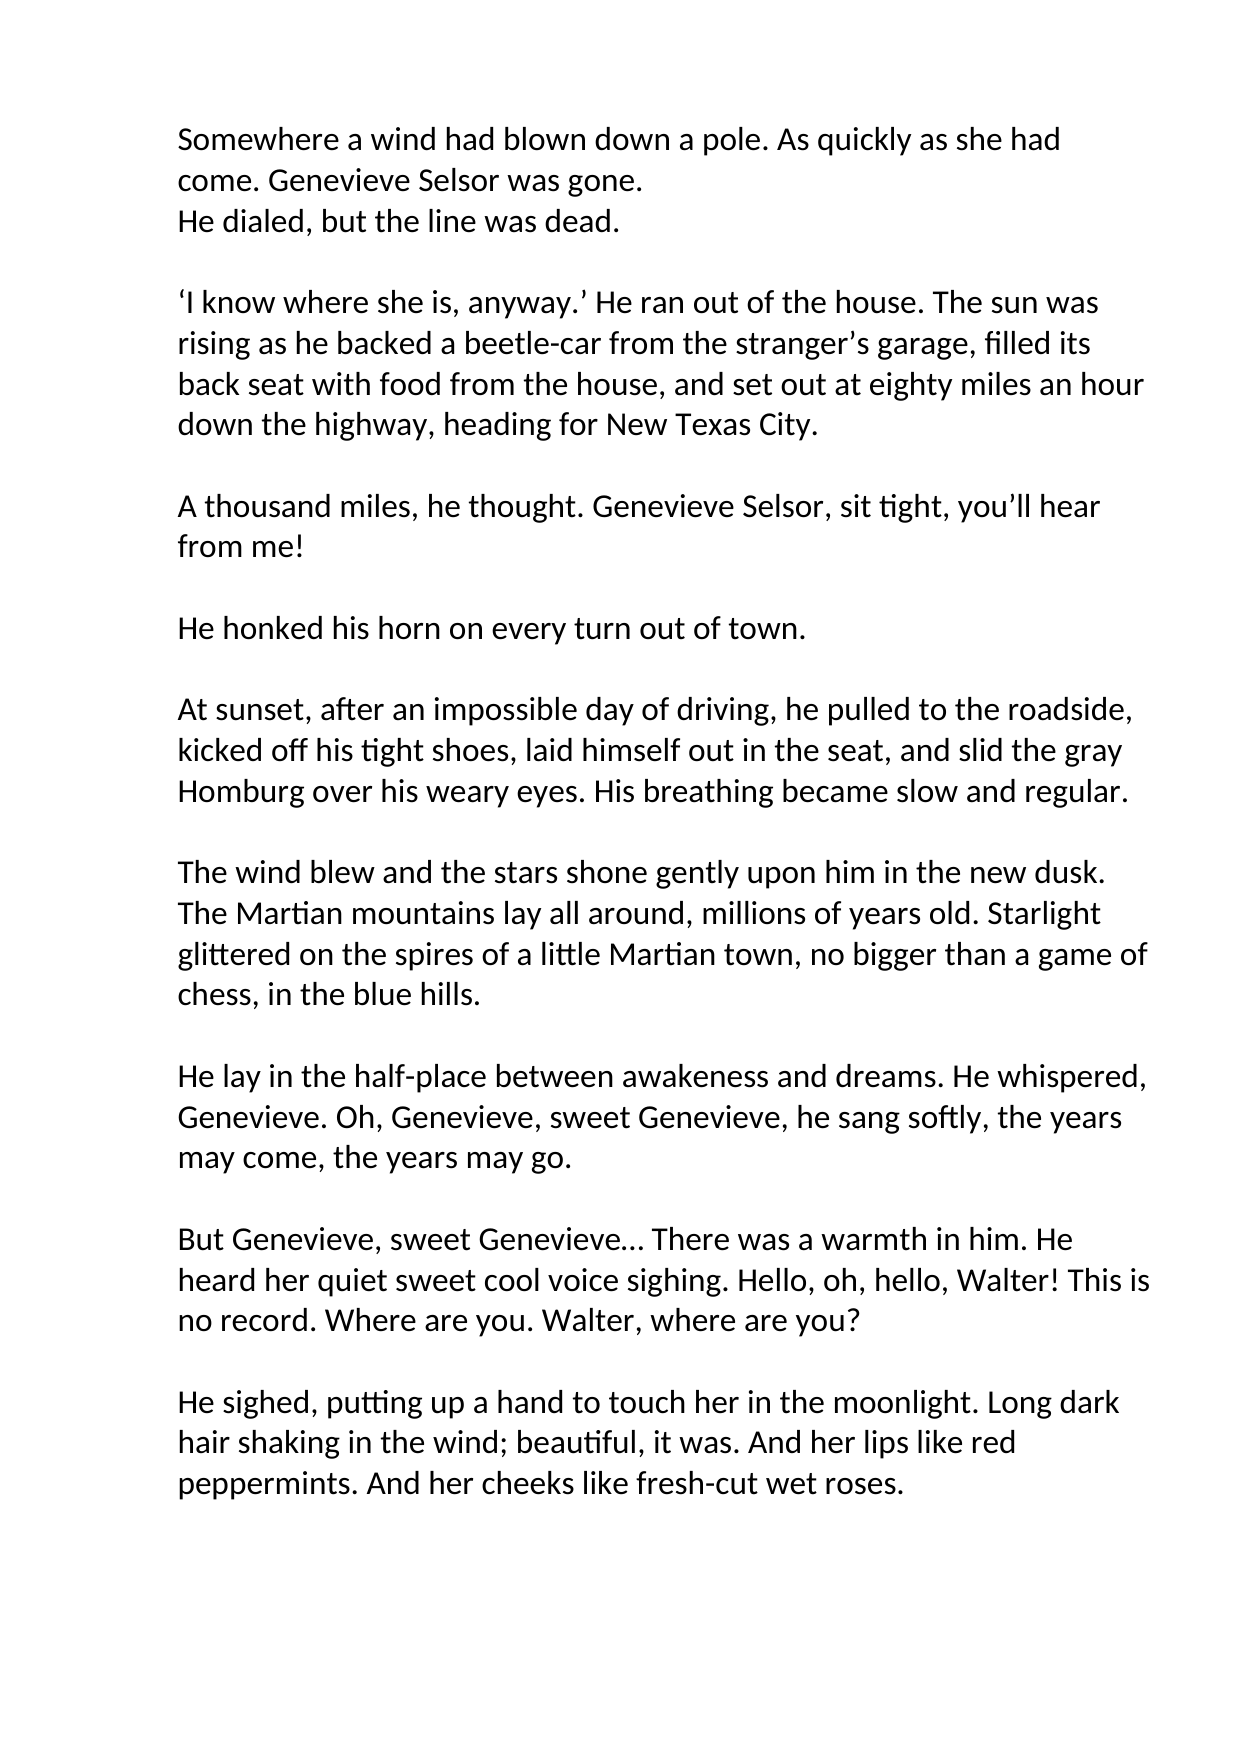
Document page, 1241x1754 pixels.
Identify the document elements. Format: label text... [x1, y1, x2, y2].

text Somewhere a wind had blown down a pole. As quickly as she had come. Genevieve Selsor was gone. [177, 118, 1152, 199]
text At sunset, after an impossible day of driving, he pulled to the roadside, kicked off his tight shoes, laid himself out in the seat, and slid the gray Homburg over his weary eyes. His breathing became slow and regular. [177, 688, 1152, 811]
text He honked his horn on every turn out of town. [177, 607, 1152, 648]
text ‘I know where she is, anyway.’ He ran out of the house. The sun was rising as he backed a beetle-car from the stranger’s garage, filled its back seat with food from the house, and set out at eighty miles an hour down the highway, heading for New Texas City. [177, 281, 1152, 444]
text But Genevieve, sweet Genevieve… There was a warmth in him. He heard her quiet sweet cool voice sighing. Hello, oh, hello, Walter! This is no record. Where are you. Walter, where are you? [177, 1218, 1152, 1340]
text He dialed, but the line was dead. [177, 199, 1152, 240]
text He sighed, putting up a hand to touch her in the moonlight. Long dark hair shaking in the wind; beautiful, it was. And her lips like red peppermints. And her cheeks like fresh-cut wet roses. [177, 1381, 1152, 1503]
text A thousand miles, he thought. Genevieve Selsor, sit tight, you’ll hear from me! [177, 485, 1152, 566]
text The wind blew and the stars shone gently upon him in the new dusk. The Martian mountains lay all around, millions of years old. Starlight glittered on the spires of a little Martian town, no bigger than a game of chess, in the blue hills. [177, 851, 1152, 1014]
text He lay in the half-place between awakeness and dreams. He whispered, Genevieve. Oh, Genevieve, sweet Genevieve, he sang softly, the years may come, the years may go. [177, 1055, 1152, 1177]
